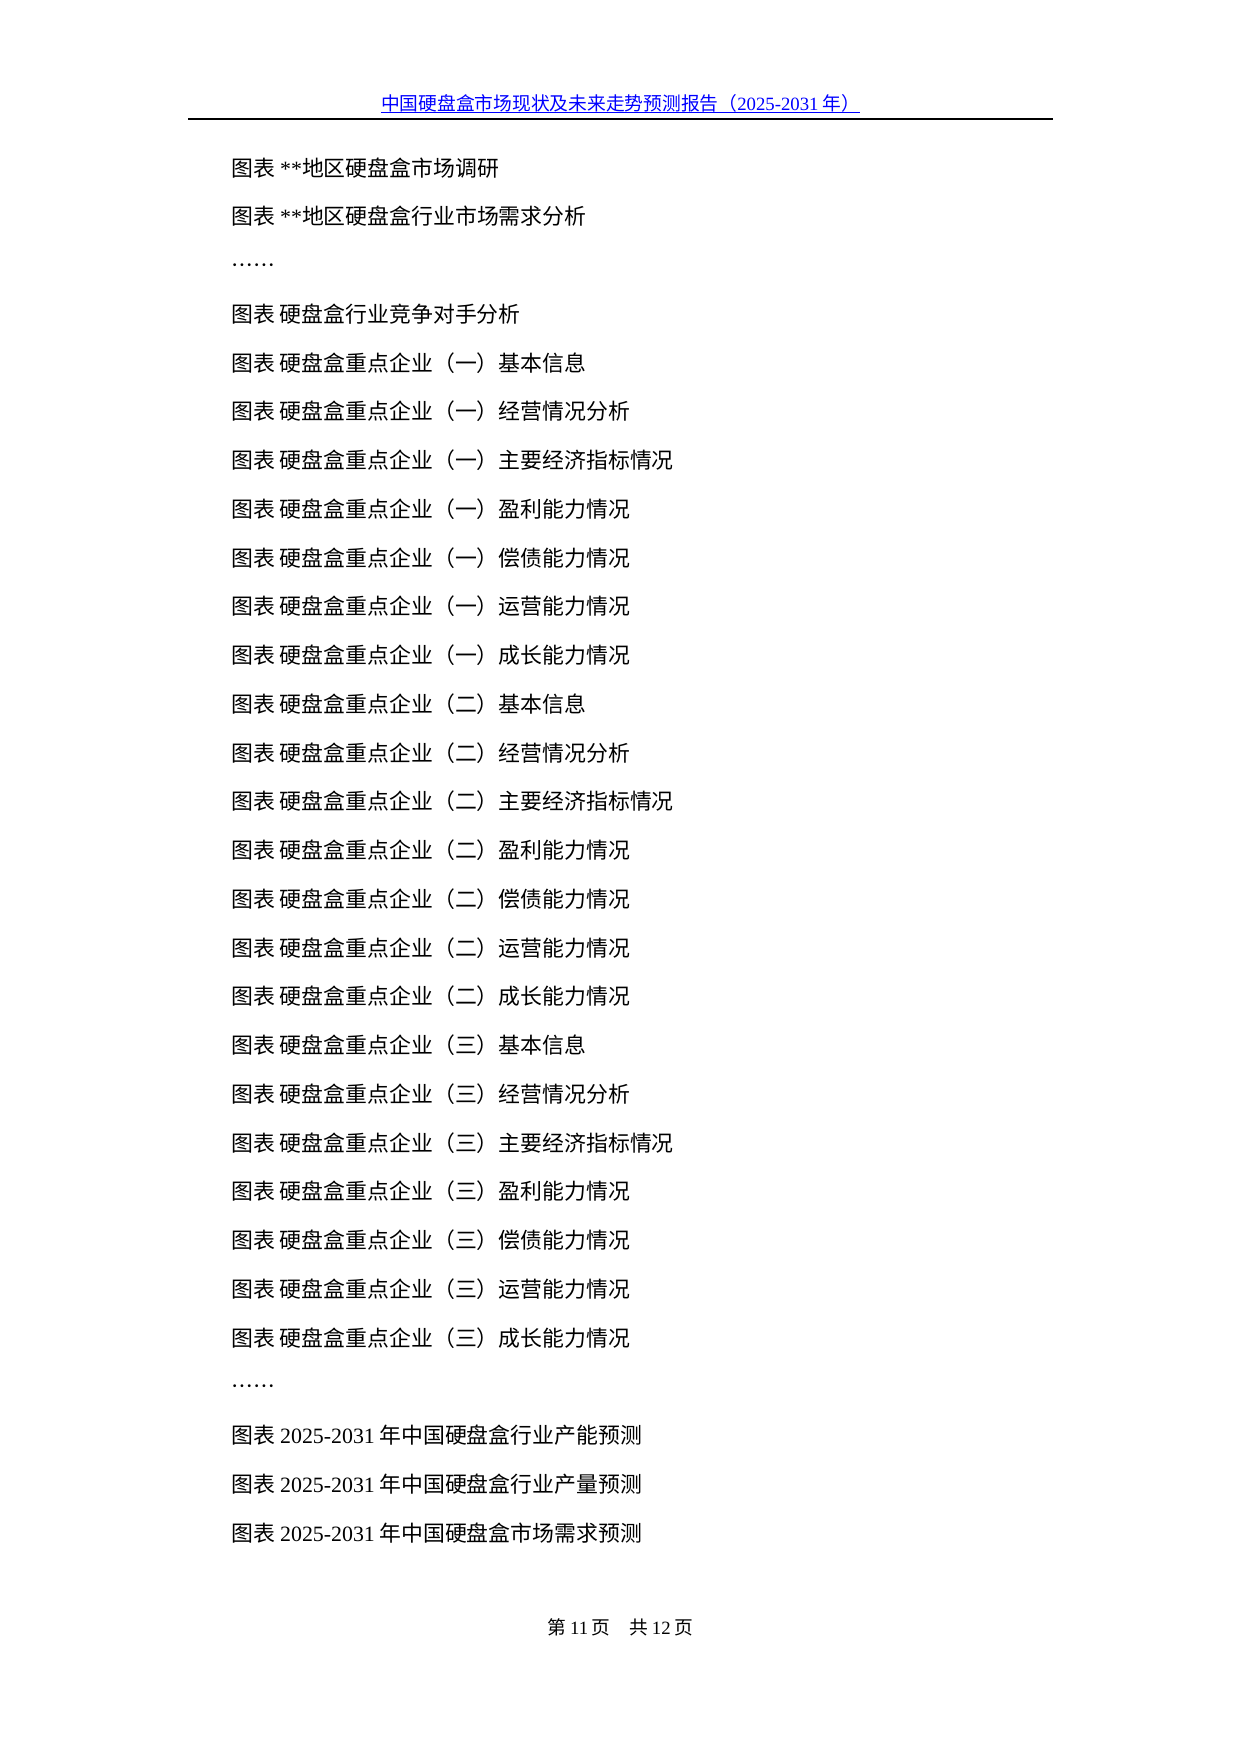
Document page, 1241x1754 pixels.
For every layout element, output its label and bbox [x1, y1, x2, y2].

text [187, 150, 1053, 1548]
